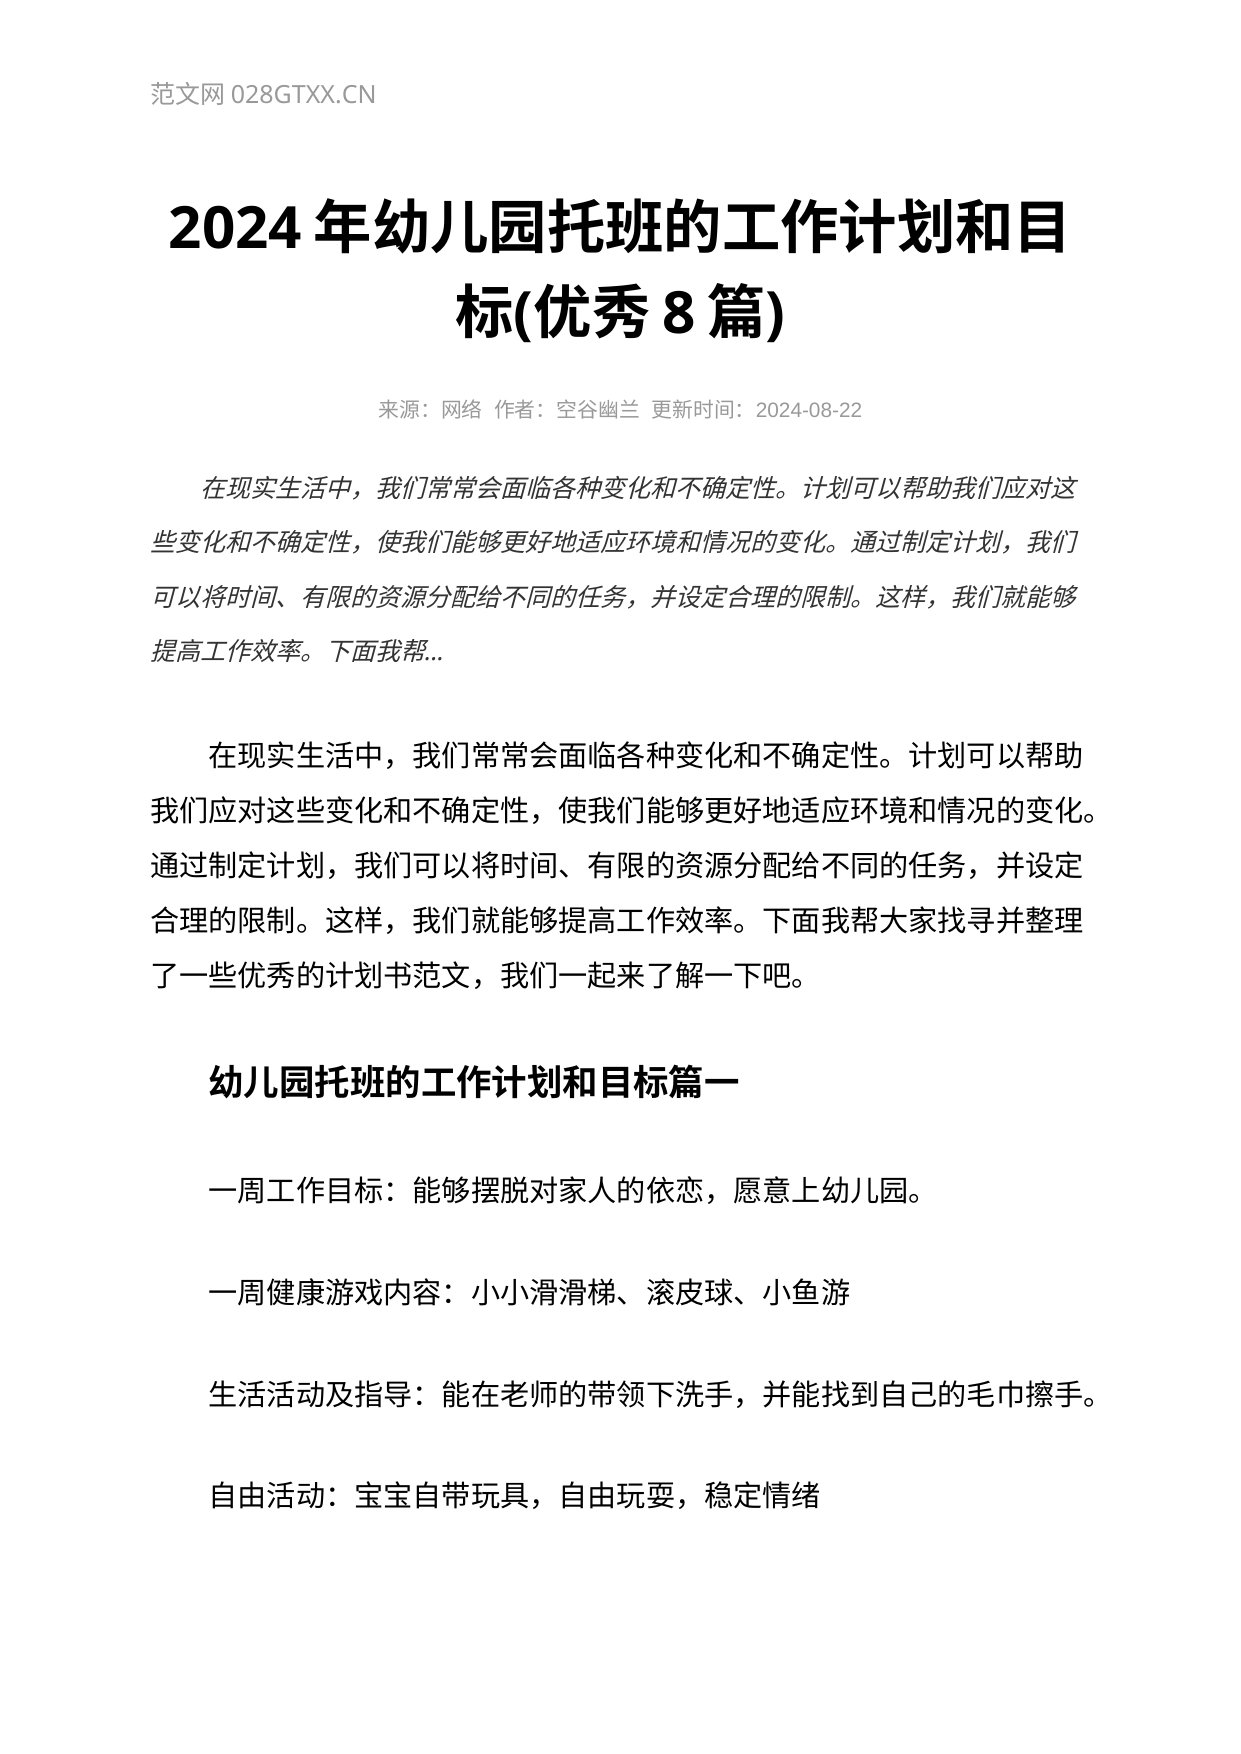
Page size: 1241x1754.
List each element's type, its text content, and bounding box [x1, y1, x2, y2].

text 幼儿园托班的工作计划和目标篇一 [150, 1054, 1090, 1106]
text 生活活动及指导：能在老师的带领下洗手，并能找到自己的毛巾擦手。 [150, 1371, 1090, 1413]
text 来源：网络 作者：空谷幽兰 更新时间：2024-08-22 [150, 398, 1090, 422]
text 在现实生活中，我们常常会面临各种变化和不确定性。计划可以帮助我们应对这些变化和不确定性，使我们能够更好地适应环境和情况的变化。通过制定计划，我们可以将时间、有限的资源分配给不同的任务，并设定合理的限制。这样，我们就能够提高工作效率。下面我帮大家找寻并整理了一些优秀的计划书范文，我们一起来了解一下吧。 [150, 733, 1090, 995]
subtitle 2024年幼儿园托班的工作计划和目标(优秀8篇) [150, 181, 1090, 351]
text 自由活动：宝宝自带玩具，自由玩耍，稳定情绪 [150, 1473, 1090, 1515]
text 在现实生活中，我们常常会面临各种变化和不确定性。计划可以帮助我们应对这些变化和不确定性，使我们能够更好地适应环境和情况的变化。通过制定计划，我们可以将时间、有限的资源分配给不同的任务，并设定合理的限制。这样，我们就能够提高工作效率。下面我帮... [150, 468, 1090, 668]
text 一周工作目标：能够摆脱对家人的依恋，愿意上幼儿园。 [150, 1168, 1090, 1210]
text 一周健康游戏内容：小小滑滑梯、滚皮球、小鱼游 [150, 1269, 1090, 1312]
